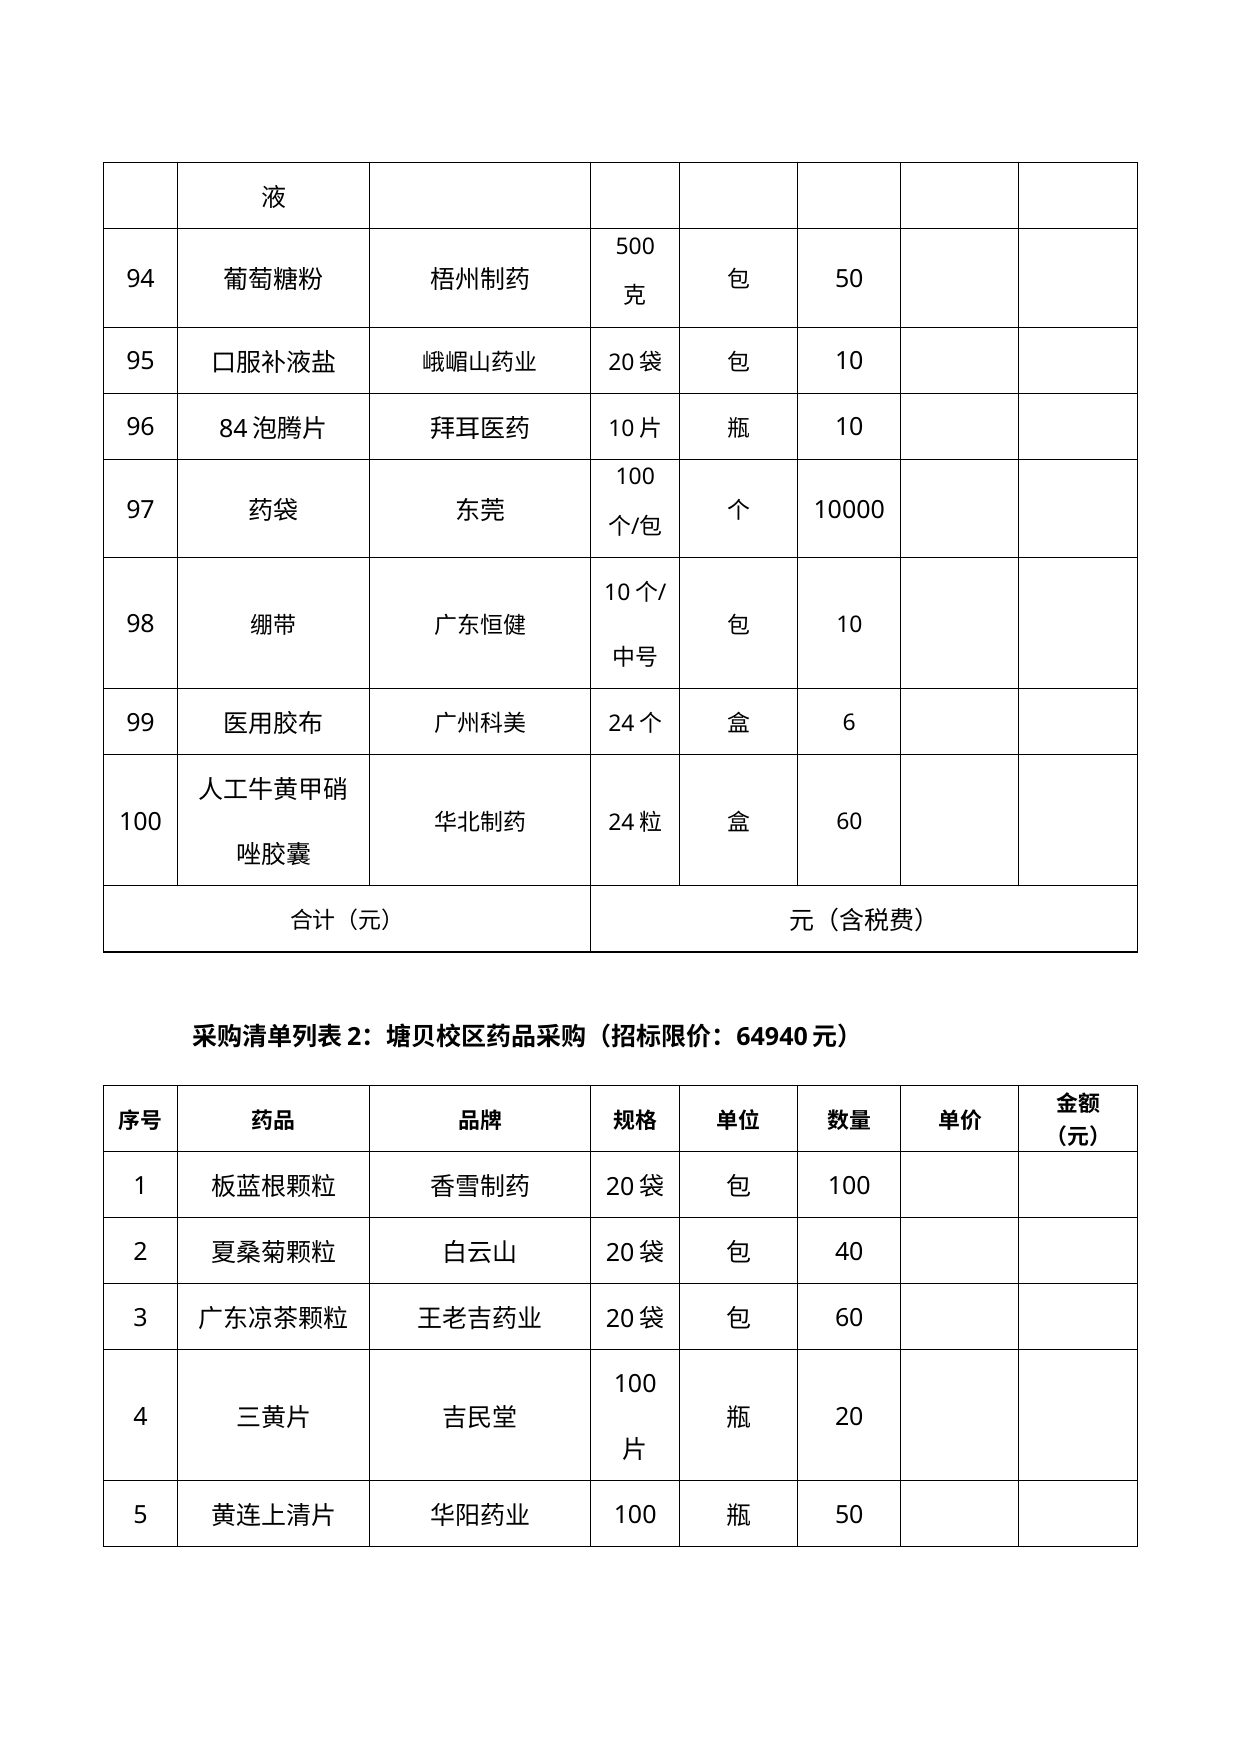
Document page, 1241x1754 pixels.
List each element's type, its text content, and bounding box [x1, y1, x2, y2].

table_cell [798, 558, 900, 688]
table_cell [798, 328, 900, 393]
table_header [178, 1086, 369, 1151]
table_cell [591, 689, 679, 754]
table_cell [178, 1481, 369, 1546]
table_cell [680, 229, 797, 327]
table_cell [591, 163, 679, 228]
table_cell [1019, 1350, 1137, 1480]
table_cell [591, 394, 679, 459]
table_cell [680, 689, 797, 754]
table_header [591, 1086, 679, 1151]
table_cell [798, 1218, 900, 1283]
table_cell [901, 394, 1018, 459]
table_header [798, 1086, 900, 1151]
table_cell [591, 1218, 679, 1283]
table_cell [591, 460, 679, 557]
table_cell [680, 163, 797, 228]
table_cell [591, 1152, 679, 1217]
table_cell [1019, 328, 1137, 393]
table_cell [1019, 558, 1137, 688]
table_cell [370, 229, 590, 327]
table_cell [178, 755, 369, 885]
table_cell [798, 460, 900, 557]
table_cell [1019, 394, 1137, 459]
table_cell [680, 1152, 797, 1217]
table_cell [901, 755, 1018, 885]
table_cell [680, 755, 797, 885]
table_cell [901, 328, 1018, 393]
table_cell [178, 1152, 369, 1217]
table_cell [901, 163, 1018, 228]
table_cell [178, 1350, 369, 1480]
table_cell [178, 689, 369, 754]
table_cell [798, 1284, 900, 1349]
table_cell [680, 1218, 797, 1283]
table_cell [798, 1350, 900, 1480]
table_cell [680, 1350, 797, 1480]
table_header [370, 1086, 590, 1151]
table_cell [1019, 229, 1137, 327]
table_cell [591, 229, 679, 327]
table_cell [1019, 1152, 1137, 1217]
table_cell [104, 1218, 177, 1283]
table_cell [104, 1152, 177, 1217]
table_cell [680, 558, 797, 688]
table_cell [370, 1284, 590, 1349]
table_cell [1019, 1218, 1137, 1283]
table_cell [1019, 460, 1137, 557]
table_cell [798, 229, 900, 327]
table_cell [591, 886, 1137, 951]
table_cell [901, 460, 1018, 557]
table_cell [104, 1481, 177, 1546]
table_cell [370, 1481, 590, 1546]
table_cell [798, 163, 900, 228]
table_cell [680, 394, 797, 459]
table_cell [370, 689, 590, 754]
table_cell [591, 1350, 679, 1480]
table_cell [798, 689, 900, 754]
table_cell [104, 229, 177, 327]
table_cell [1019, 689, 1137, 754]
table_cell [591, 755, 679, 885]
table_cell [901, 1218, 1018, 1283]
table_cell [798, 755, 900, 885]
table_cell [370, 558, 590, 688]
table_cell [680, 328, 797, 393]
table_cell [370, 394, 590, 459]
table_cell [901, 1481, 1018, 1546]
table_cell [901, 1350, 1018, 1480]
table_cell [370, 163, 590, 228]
text 采购清单列表2：塘贝校区药品采购（招标限价：64940元） [192, 1002, 1092, 1067]
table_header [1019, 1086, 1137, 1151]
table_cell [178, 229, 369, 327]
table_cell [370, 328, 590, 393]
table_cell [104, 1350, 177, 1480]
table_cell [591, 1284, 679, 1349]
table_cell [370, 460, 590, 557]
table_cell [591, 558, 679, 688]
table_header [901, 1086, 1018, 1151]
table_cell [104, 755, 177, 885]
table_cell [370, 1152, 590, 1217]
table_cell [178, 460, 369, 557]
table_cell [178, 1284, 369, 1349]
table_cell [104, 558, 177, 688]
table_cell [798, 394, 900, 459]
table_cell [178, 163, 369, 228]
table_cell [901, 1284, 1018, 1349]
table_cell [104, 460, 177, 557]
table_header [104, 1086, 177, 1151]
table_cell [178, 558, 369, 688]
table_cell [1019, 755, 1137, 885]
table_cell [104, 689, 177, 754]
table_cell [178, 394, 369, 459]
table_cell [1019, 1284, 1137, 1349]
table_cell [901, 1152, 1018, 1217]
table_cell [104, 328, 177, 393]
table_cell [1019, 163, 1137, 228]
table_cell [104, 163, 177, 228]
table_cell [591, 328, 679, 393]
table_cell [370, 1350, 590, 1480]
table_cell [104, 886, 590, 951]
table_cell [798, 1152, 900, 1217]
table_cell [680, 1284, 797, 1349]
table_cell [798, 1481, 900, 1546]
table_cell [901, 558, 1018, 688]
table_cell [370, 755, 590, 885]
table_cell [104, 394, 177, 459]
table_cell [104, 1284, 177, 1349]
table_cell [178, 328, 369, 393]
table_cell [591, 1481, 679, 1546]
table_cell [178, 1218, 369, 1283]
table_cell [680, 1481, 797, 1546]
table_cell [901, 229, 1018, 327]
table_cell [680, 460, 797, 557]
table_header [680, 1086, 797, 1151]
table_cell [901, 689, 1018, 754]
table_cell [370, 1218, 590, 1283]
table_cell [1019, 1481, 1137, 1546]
